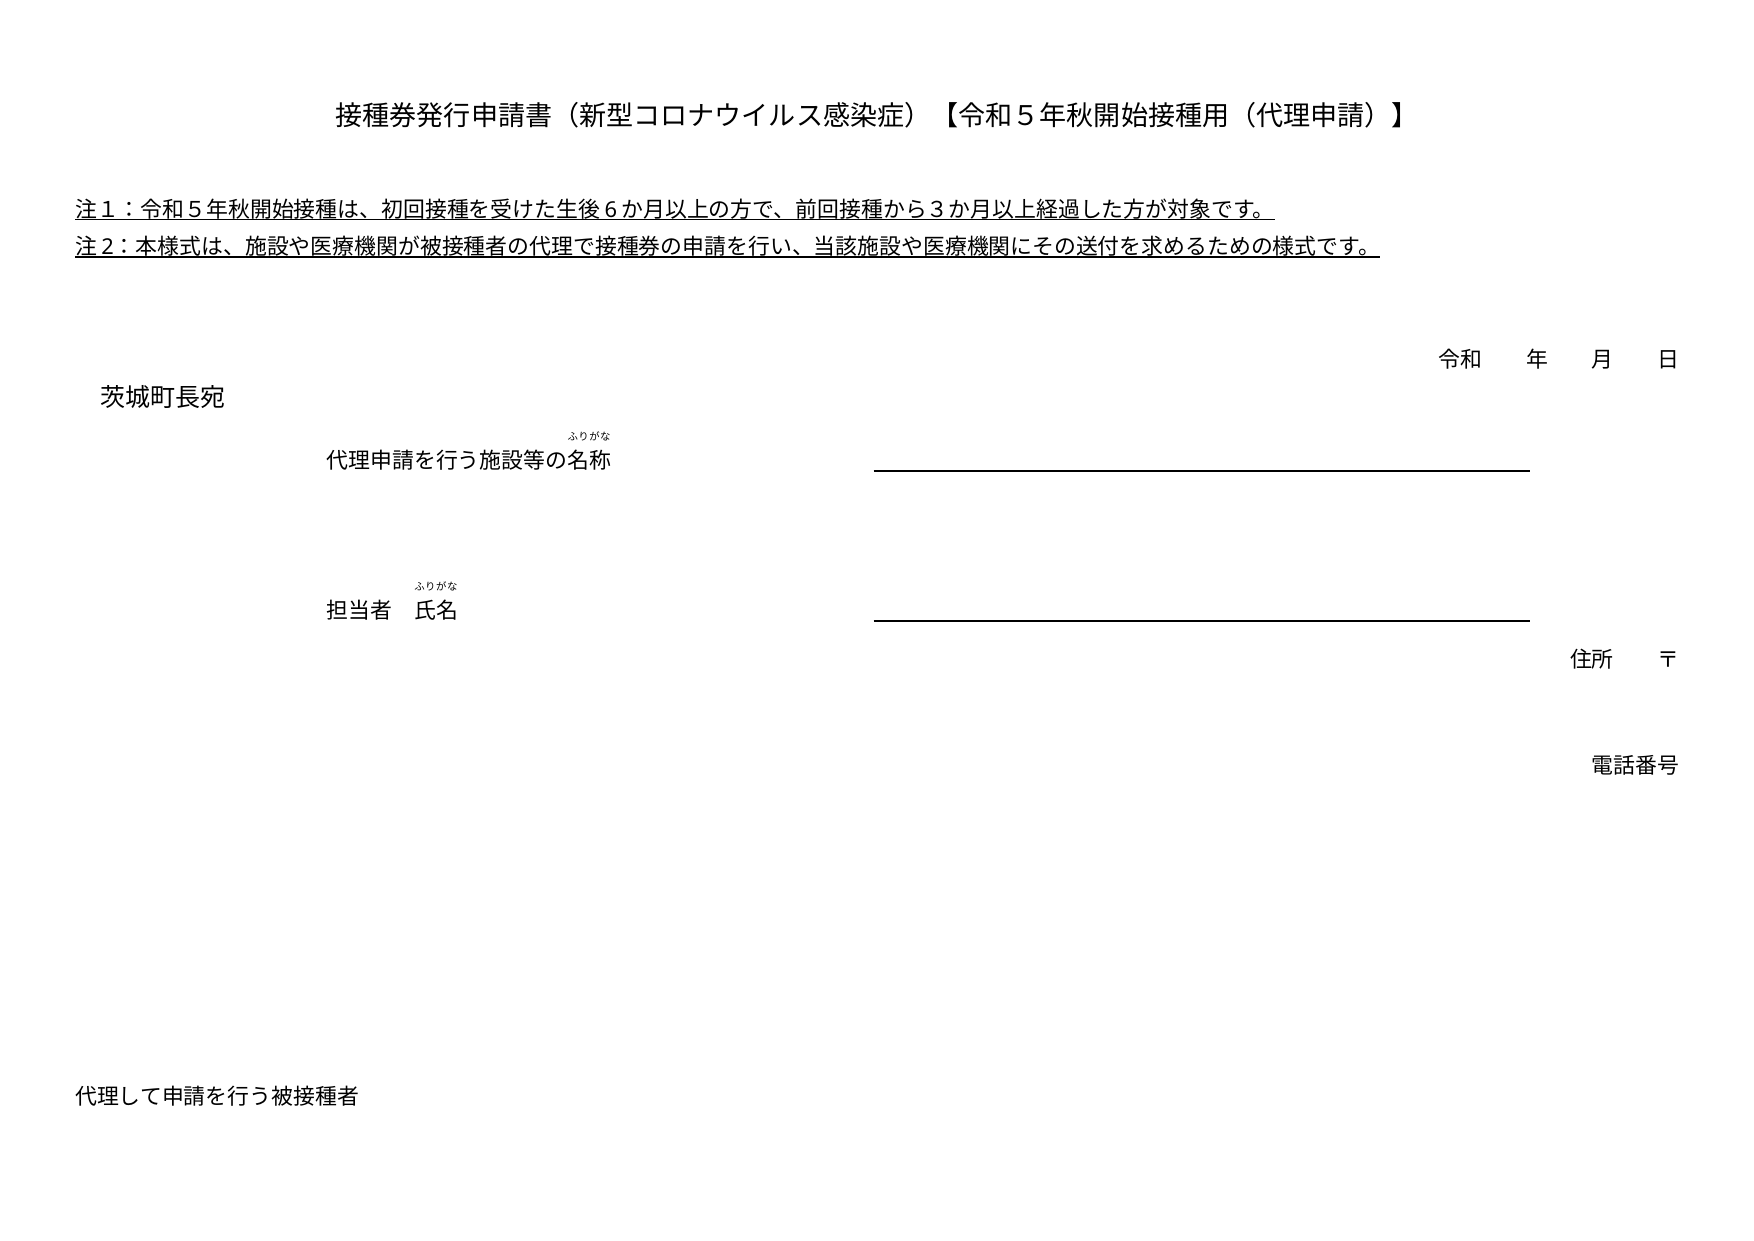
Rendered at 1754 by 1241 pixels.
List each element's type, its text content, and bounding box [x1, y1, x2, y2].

text 電話番号 [75, 746, 1679, 783]
text 担当者 [75, 564, 1679, 639]
text 接種券発行申請書（新型コロナウイルス感染症）【令和５年秋開始接種用（代理申請）】 [75, 76, 1679, 151]
text 注2：本様式は、施設や医療機関が被接種者の代理で接種券の申請を行い、当該施設や医療機関にその送付を求めるための様式です。 [75, 226, 1679, 264]
text 代理申請を行う施設等の [75, 414, 1679, 489]
text 住所 〒 [75, 639, 1679, 676]
text 注１：令和５年秋開始接種は、初回接種を受けた生後6か月以上の方で、前回接種から３か月以上経過した方が対象です。 [75, 189, 1679, 226]
text 令和 年 月 日 [75, 339, 1679, 376]
text 代理して申請を行う被接種者 [75, 1076, 1679, 1114]
text 茨城町長宛 [75, 376, 1679, 414]
